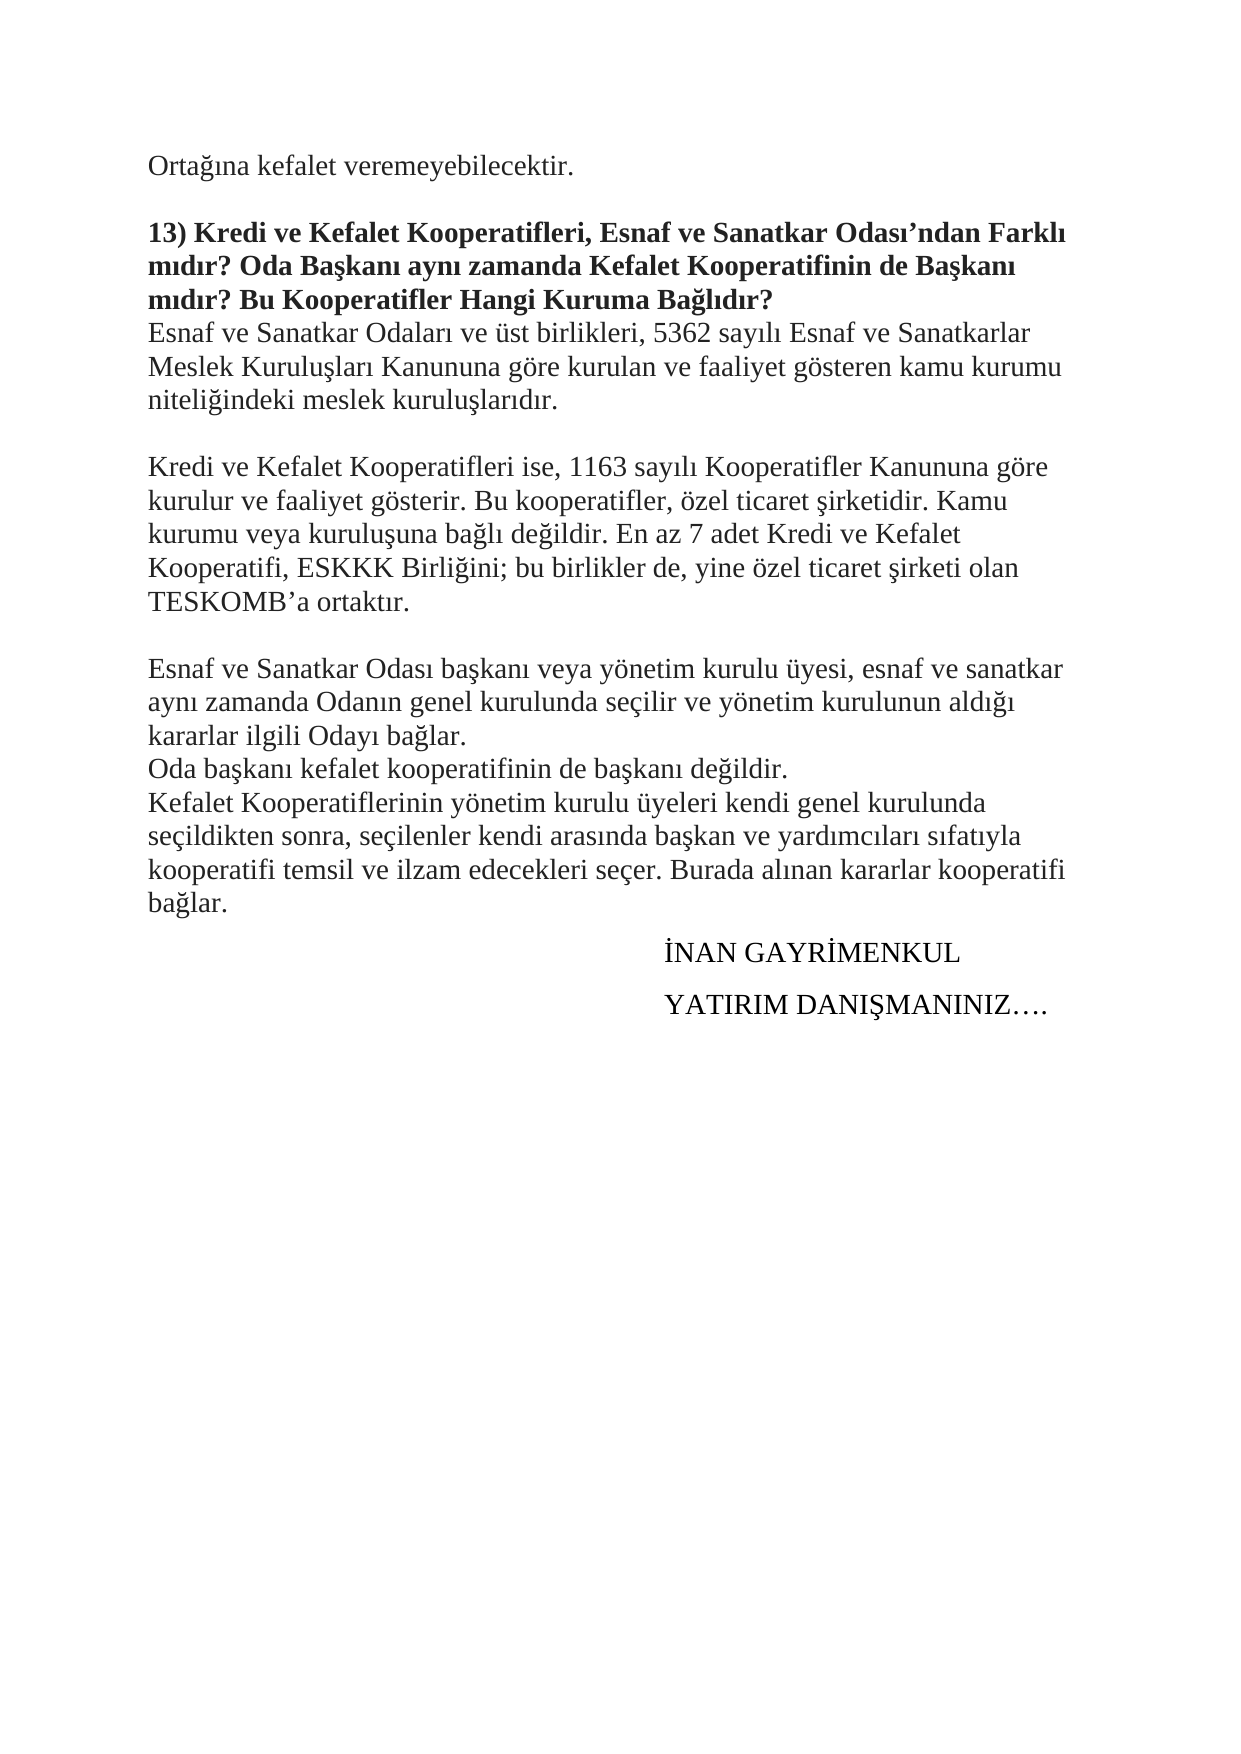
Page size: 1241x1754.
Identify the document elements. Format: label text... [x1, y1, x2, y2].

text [148, 148, 1093, 919]
text YATIRIM DANIŞMANINIZ…. [148, 987, 1093, 1021]
text İNAN GAYRİMENKUL [148, 935, 1093, 968]
